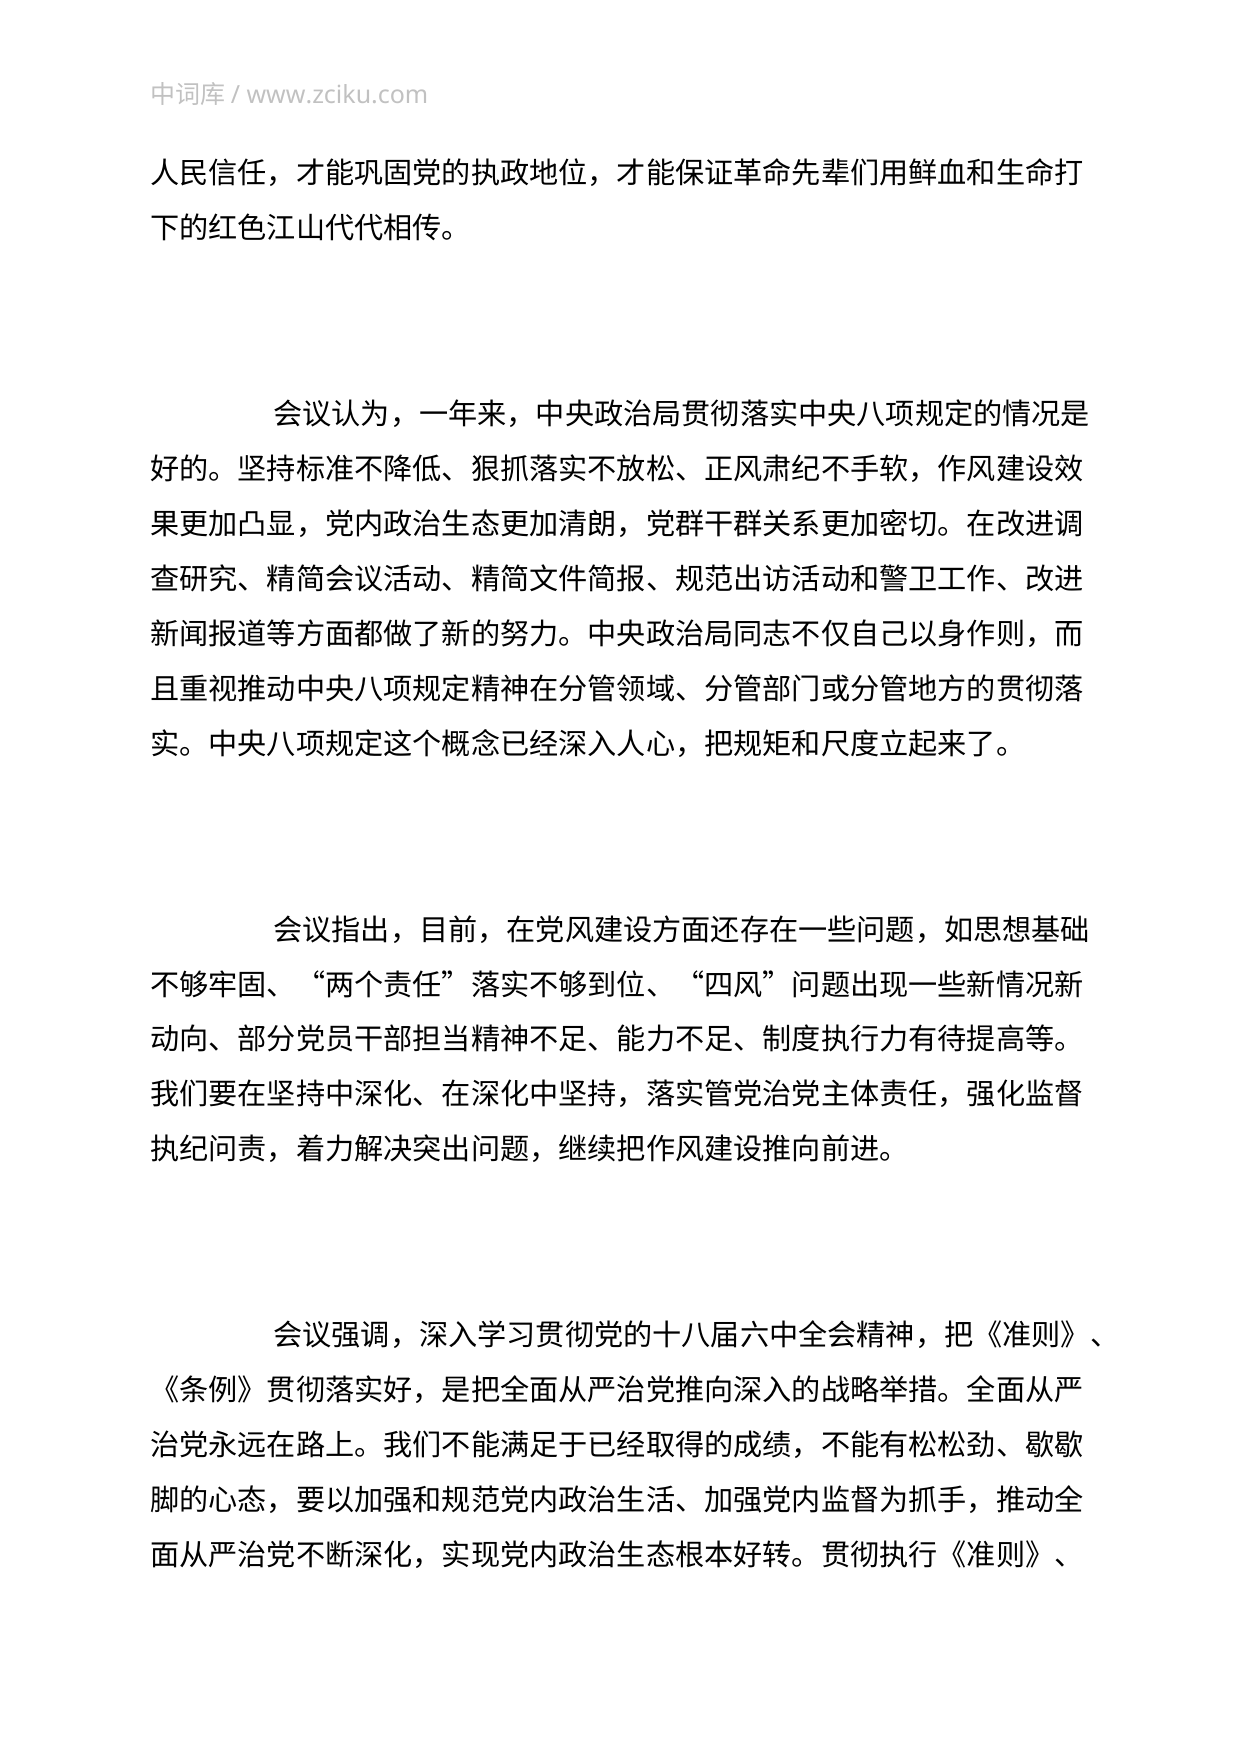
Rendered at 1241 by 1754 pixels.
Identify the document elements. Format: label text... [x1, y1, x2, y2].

text 会议认为，一年来，中央政治局贯彻落实中央八项规定的情况是好的。坚持标准不降低、狠抓落实不放松、正风肃纪不手软，作风建设效果更加凸显，党内政治生态更加清朗，党群干群关系更加密切。在改进调查研究、精简会议活动、精简文件简报、规范出访活动和警卫工作、改进新闻报道等方面都做了新的努力。中央政治局同志不仅自己以身作则，而且重视推动中央八项规定精神在分管领域、分管部门或分管地方的贯彻落实。中央八项规定这个概念已经深入人心，把规矩和尺度立起来了。 [150, 391, 1090, 762]
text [150, 1312, 1090, 1573]
text 会议指出，目前，在党风建设方面还存在一些问题，如思想基础不够牢固、“两个责任”落实不够到位、“四风”问题出现一些新情况新动向、部分党员干部担当精神不足、能力不足、制度执行力有待提高等。我们要在坚持中深化、在深化中坚持，落实管党治党主体责任，强化监督执纪问责，着力解决突出问题，继续把作风建设推向前进。 [150, 906, 1090, 1168]
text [150, 150, 1090, 247]
